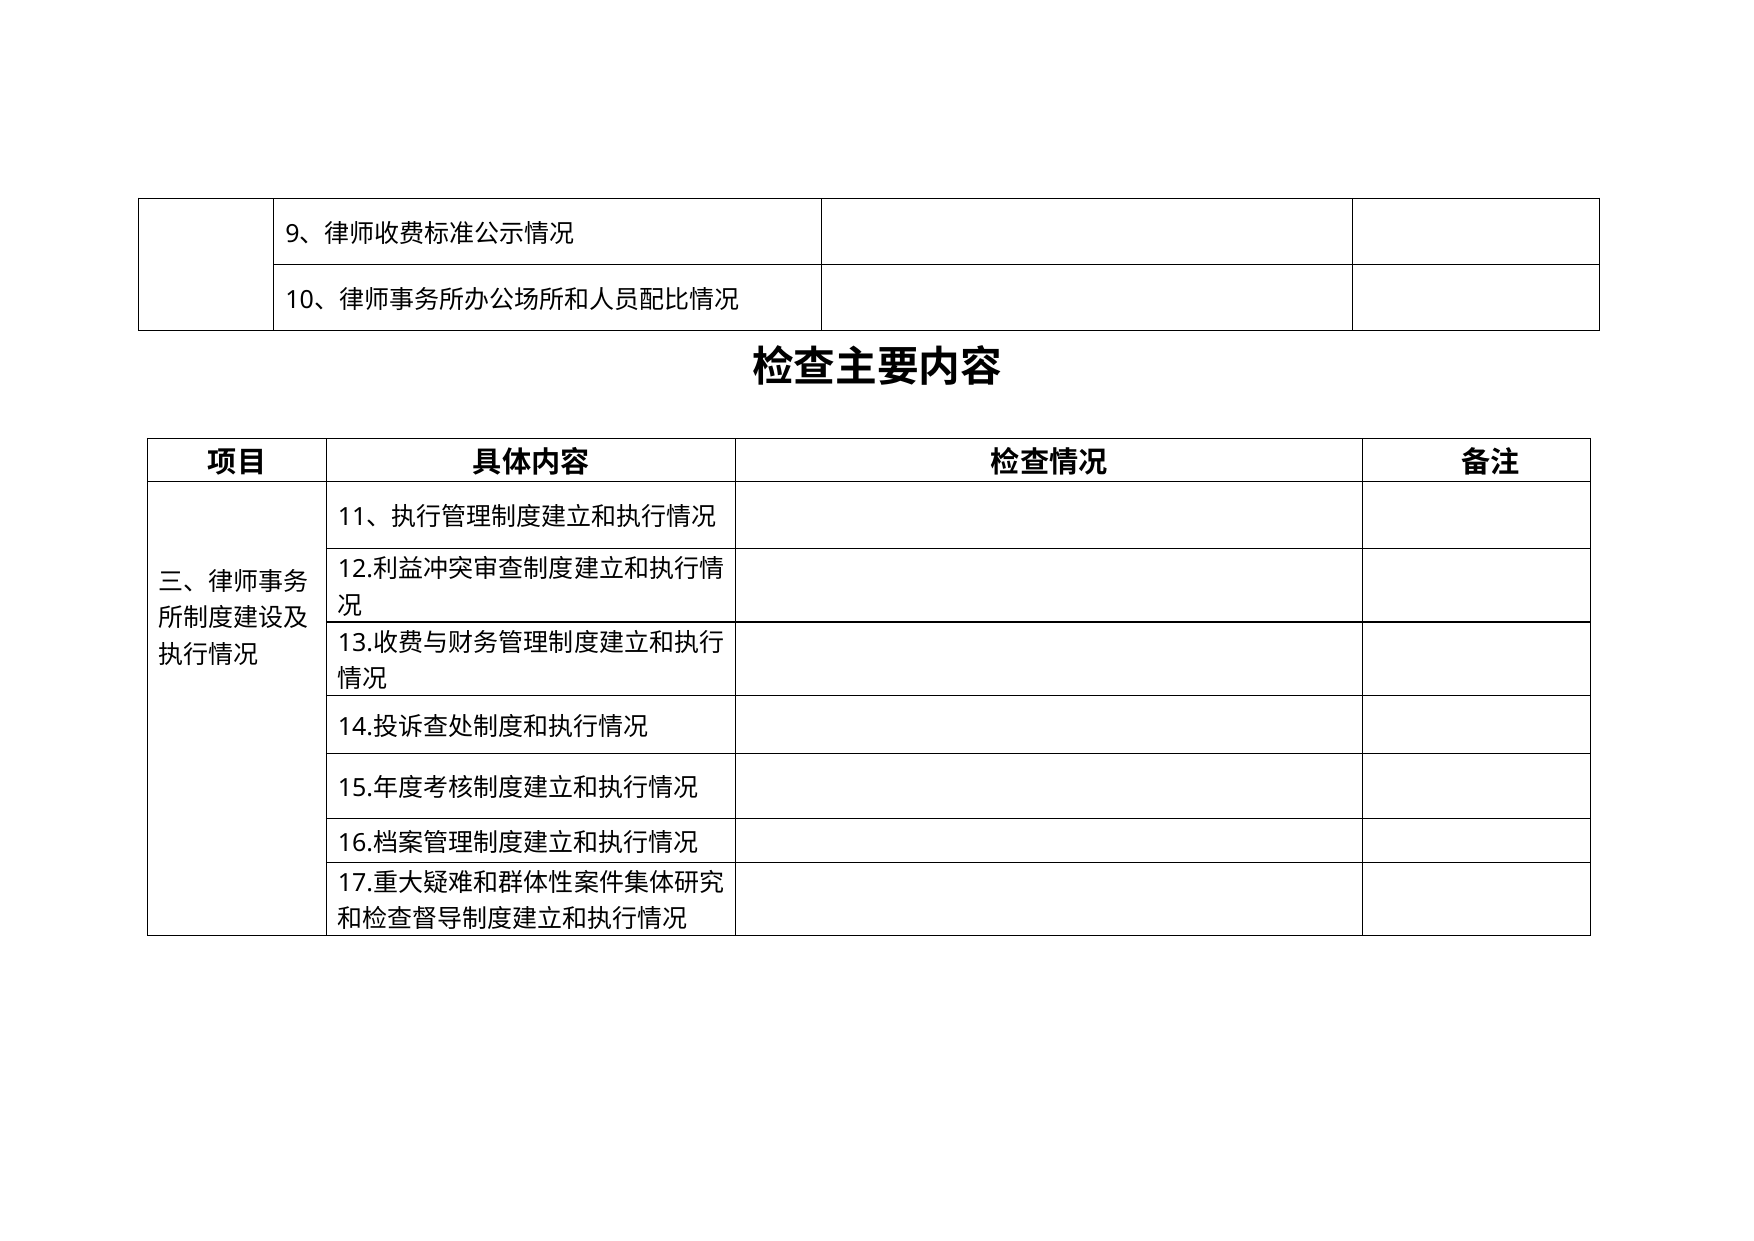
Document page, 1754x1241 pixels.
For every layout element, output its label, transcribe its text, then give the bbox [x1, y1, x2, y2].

table_cell [736, 819, 1362, 862]
table_cell [736, 623, 1362, 695]
table_cell [1363, 623, 1590, 695]
table_cell 11、执行管理制度建立和执行情况 [327, 482, 735, 548]
table_header 项目 [148, 439, 326, 481]
table_cell 16.档案管理制度建立和执行情况 [327, 819, 735, 862]
table_cell [736, 696, 1362, 753]
table_cell [1353, 265, 1599, 330]
table_cell 13.收费与财务管理制度建立和执行情况 [327, 623, 735, 695]
table_cell [736, 863, 1362, 935]
table_cell [1363, 863, 1590, 935]
table_cell [736, 549, 1362, 621]
table_cell [1363, 819, 1590, 862]
table_header 具体内容 [327, 439, 735, 481]
table_cell [1353, 199, 1599, 264]
table_header 备注 [1363, 439, 1590, 481]
table_cell 12.利益冲突审查制度建立和执行情况 [327, 549, 735, 621]
table_cell 15.年度考核制度建立和执行情况 [327, 754, 735, 818]
text 检查主要内容 [150, 331, 1604, 396]
table_cell 17.重大疑难和群体性案件集体研究和检查督导制度建立和执行情况 [327, 863, 735, 935]
table_cell [822, 199, 1352, 264]
table_cell 三、律师事务所制度建设及执行情况 [148, 482, 326, 935]
table_cell 9、律师收费标准公示情况 [274, 199, 821, 264]
table_cell [1363, 754, 1590, 818]
table_cell 14.投诉查处制度和执行情况 [327, 696, 735, 753]
table_cell [736, 754, 1362, 818]
table_header 检查情况 [736, 439, 1362, 481]
table_cell [1363, 482, 1590, 548]
table_cell [1363, 696, 1590, 753]
table_cell [1363, 549, 1590, 621]
table_cell [822, 265, 1352, 330]
table_cell [736, 482, 1362, 548]
table_cell 10、律师事务所办公场所和人员配比情况 [274, 265, 821, 330]
